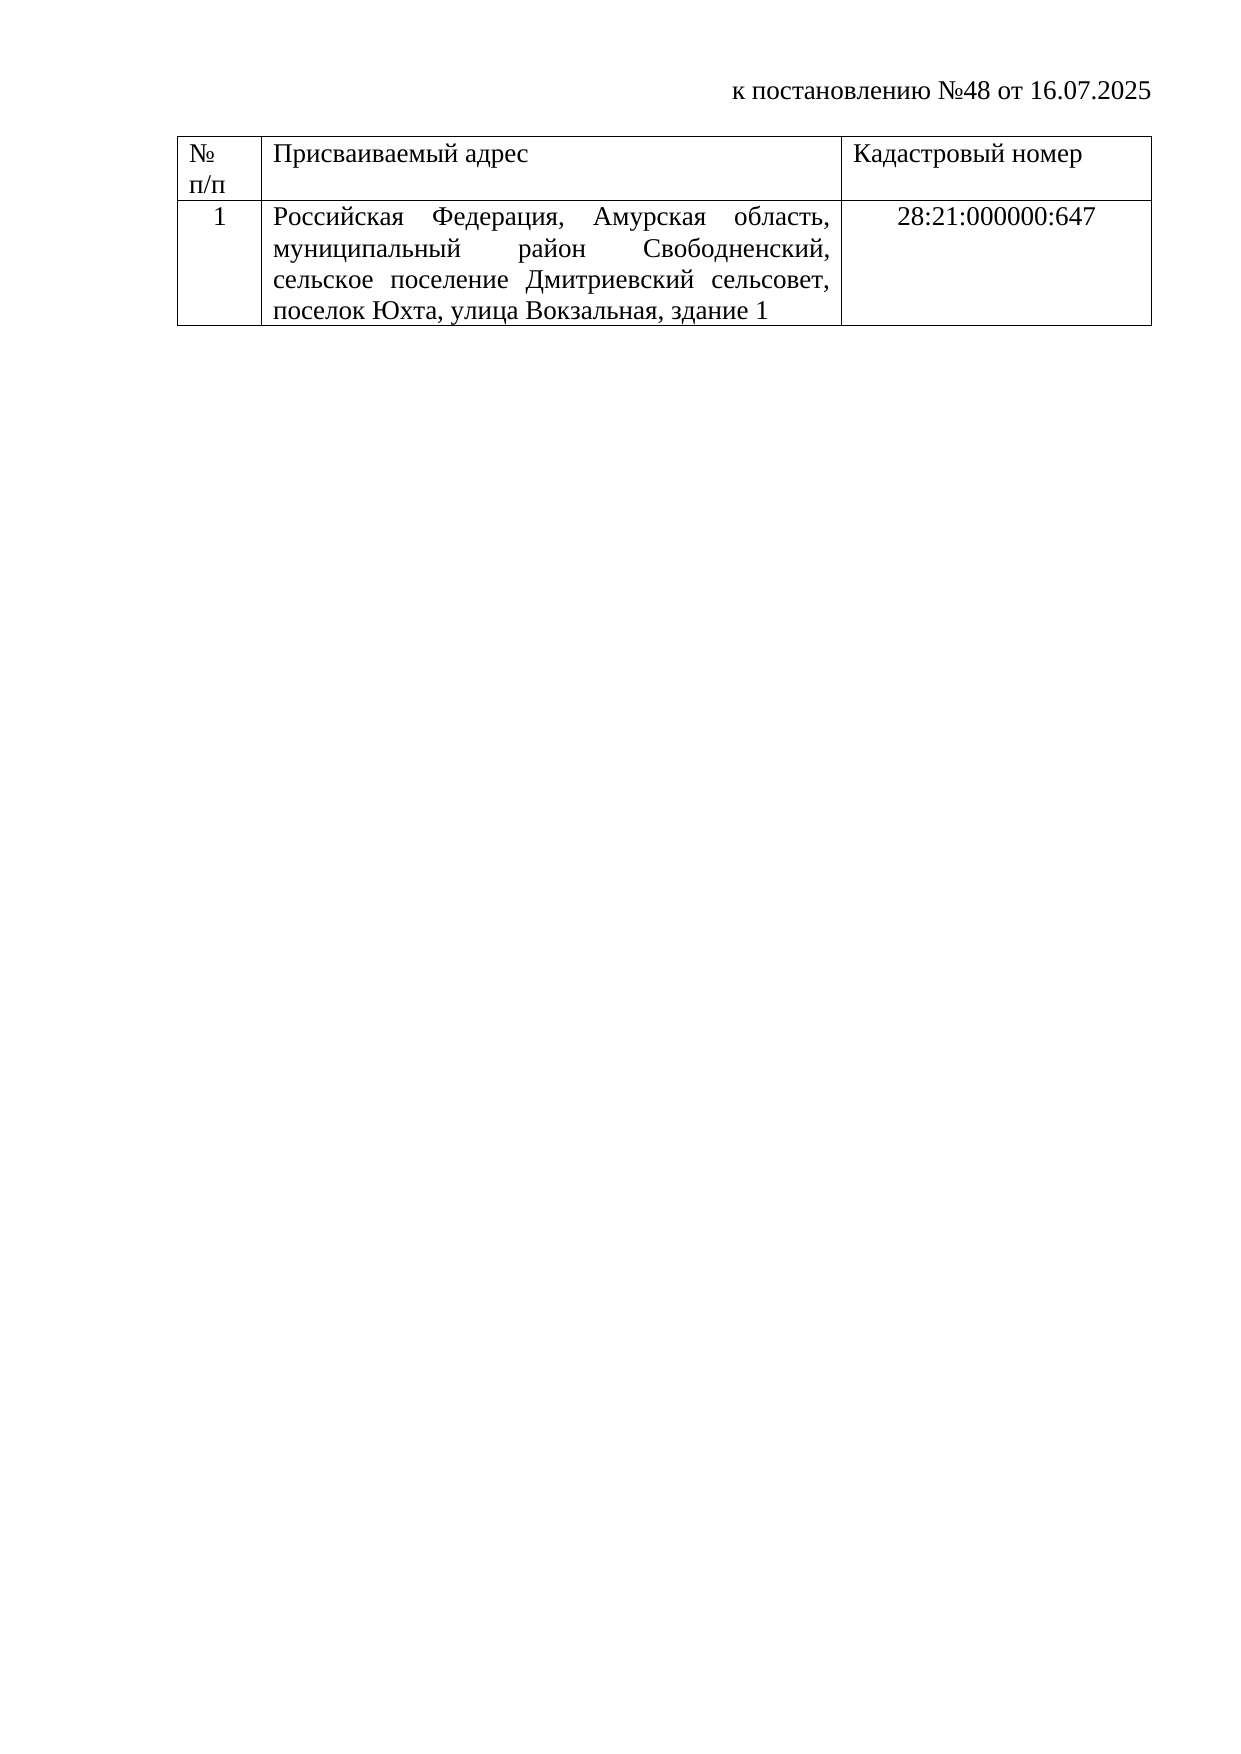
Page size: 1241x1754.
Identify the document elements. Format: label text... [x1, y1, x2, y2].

table_header Присваиваемый адрес [262, 137, 841, 199]
table_cell Российская Федерация, Амурская область, муниципальный район Свободненский, сельское поселение Дмитриевский сельсовет, поселок Юхта, улица Вокзальная, здание 1 [262, 201, 841, 325]
table_cell 1 [178, 201, 261, 325]
table_cell 28:21:000000:647 [842, 201, 1151, 325]
table_header Кадастровый номер [842, 137, 1151, 199]
text к постановлению №48 от 16.07.2025 [177, 74, 1152, 105]
table_header № п/п [178, 137, 261, 199]
